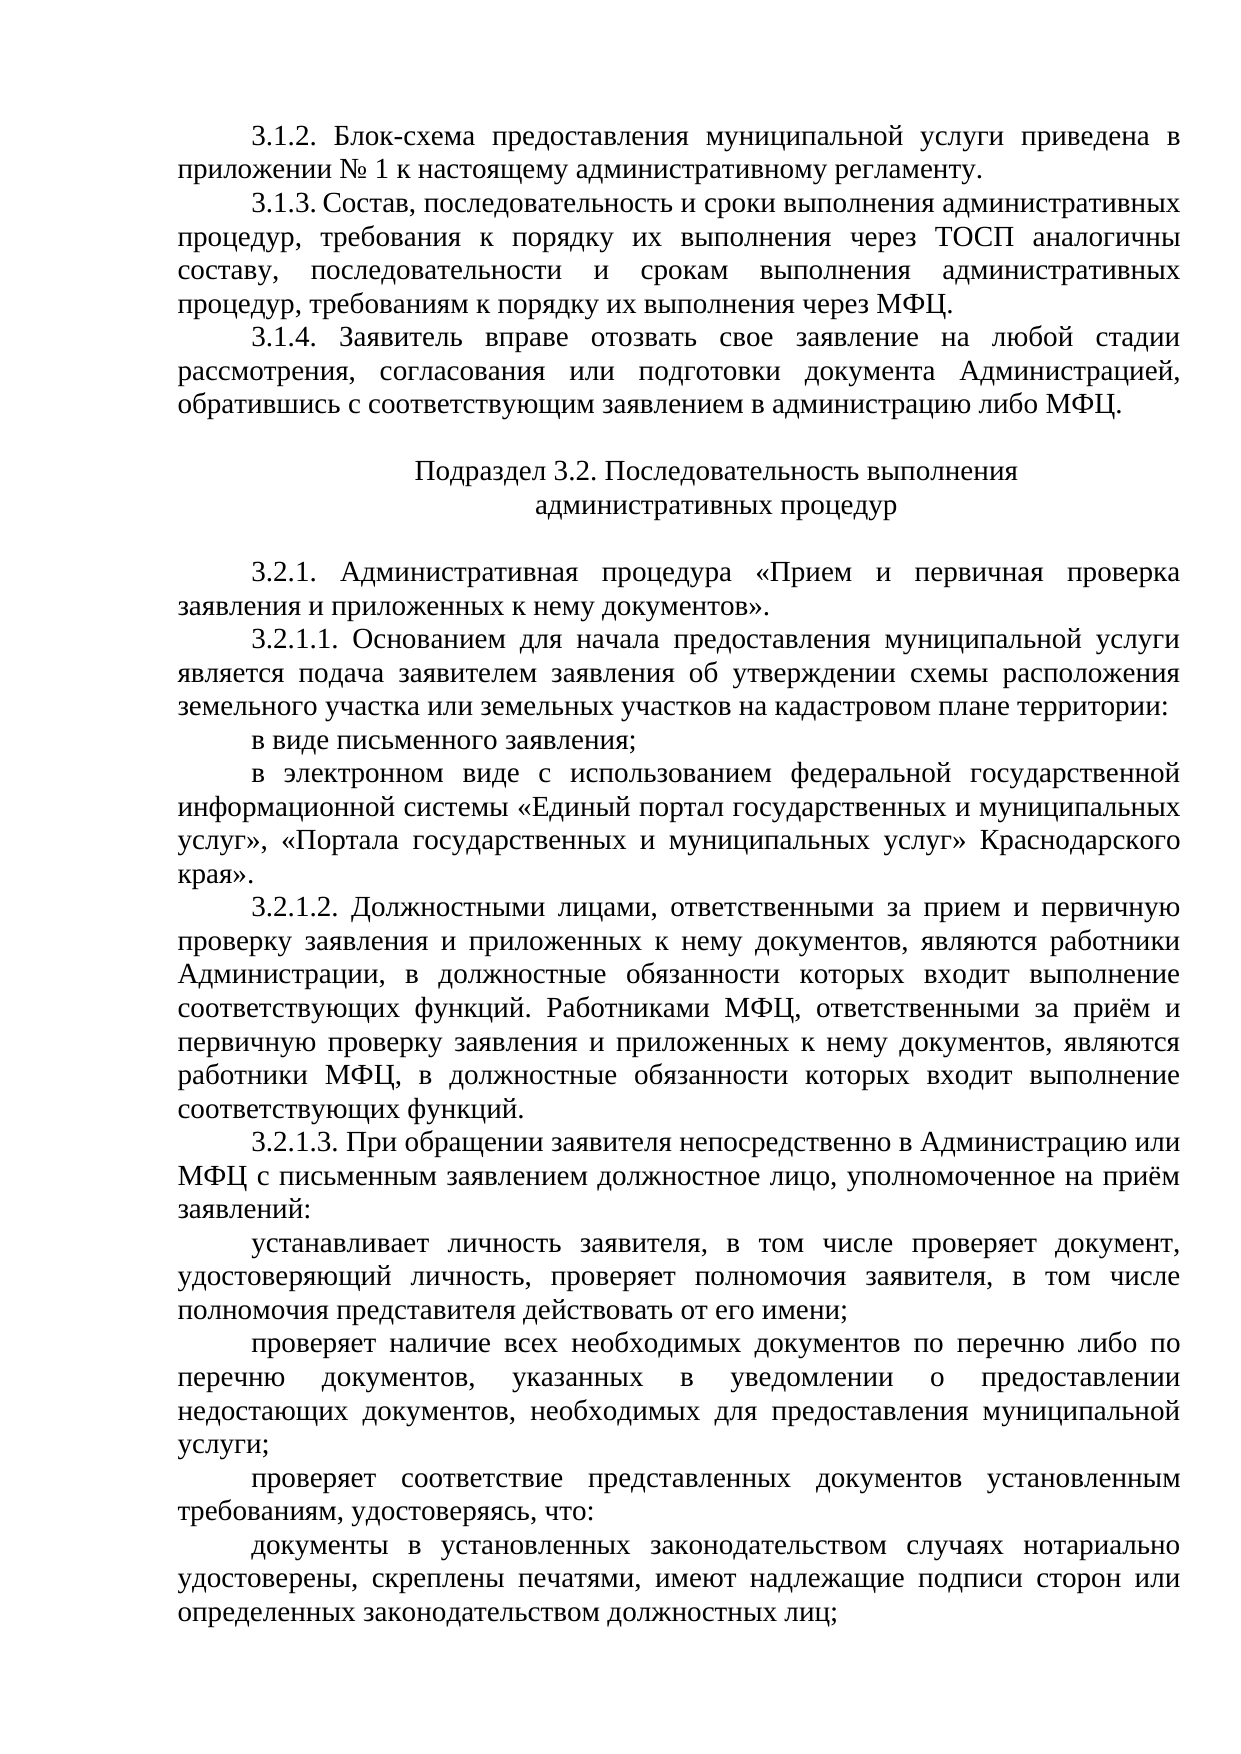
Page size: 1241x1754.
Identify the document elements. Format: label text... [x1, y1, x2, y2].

text 3.2.1.1. Основанием для начала предоставления муниципальной услуги является подача заявителем заявления об утверждении схемы расположения земельного участка или земельных участков на кадастровом плане территории: [177, 621, 1181, 722]
text проверяет соответствие представленных документов установленным требованиям, удостоверяясь, что: [177, 1460, 1181, 1527]
text 3.1.3. Состав, последовательность и сроки выполнения административных процедур, требования к порядку их выполнения через ТОСП аналогичны составу, последовательности и срокам выполнения административных процедур, требованиям к порядку их выполнения через МФЦ. [177, 185, 1181, 319]
text 3.1.2. Блок-схема предоставления муниципальной услуги приведена в приложении № 1 к настоящему административному регламенту. [177, 118, 1181, 185]
text 3.2.1.2. Должностными лицами, ответственными за прием и первичную проверку заявления и приложенных к нему документов, являются работники Администрации, в должностные обязанности которых входит выполнение соответствующих функций. Работниками МФЦ, ответственными за приём и первичную проверку заявления и приложенных к нему документов, являются работники МФЦ, в должностные обязанности которых входит выполнение соответствующих функций. [177, 889, 1181, 1124]
text административных процедур [177, 487, 1181, 521]
text 3.1.4. Заявитель вправе отозвать свое заявление на любой стадии рассмотрения, согласования или подготовки документа Администрацией, обратившись с соответствующим заявлением в администрацию либо МФЦ. [177, 319, 1181, 420]
text документы в установленных законодательством случаях нотариально удостоверены, скреплены печатями, имеют надлежащие подписи сторон или определенных законодательством должностных лиц; [177, 1527, 1181, 1627]
text проверяет наличие всех необходимых документов по перечню либо по перечню документов, указанных в уведомлении о предоставлении недостающих документов, необходимых для предоставления муниципальной услуги; [177, 1326, 1181, 1460]
text в электронном виде с использованием федеральной государственной информационной системы «Единый портал государственных и муниципальных услуг», «Портала государственных и муниципальных услуг» Краснодарского края». [177, 755, 1181, 889]
text Подраздел 3.2. Последовательность выполнения [177, 453, 1181, 487]
text в виде письменного заявления; [177, 722, 1181, 755]
text устанавливает личность заявителя, в том числе проверяет документ, удостоверяющий личность, проверяет полномочия заявителя, в том числе полномочия представителя действовать от его имени; [177, 1225, 1181, 1326]
text 3.2.1.3. При обращении заявителя непосредственно в Администрацию или МФЦ с письменным заявлением должностное лицо, уполномоченное на приём заявлений: [177, 1124, 1181, 1225]
text 3.2.1. Административная процедура «Прием и первичная проверка заявления и приложенных к нему документов». [177, 554, 1181, 621]
